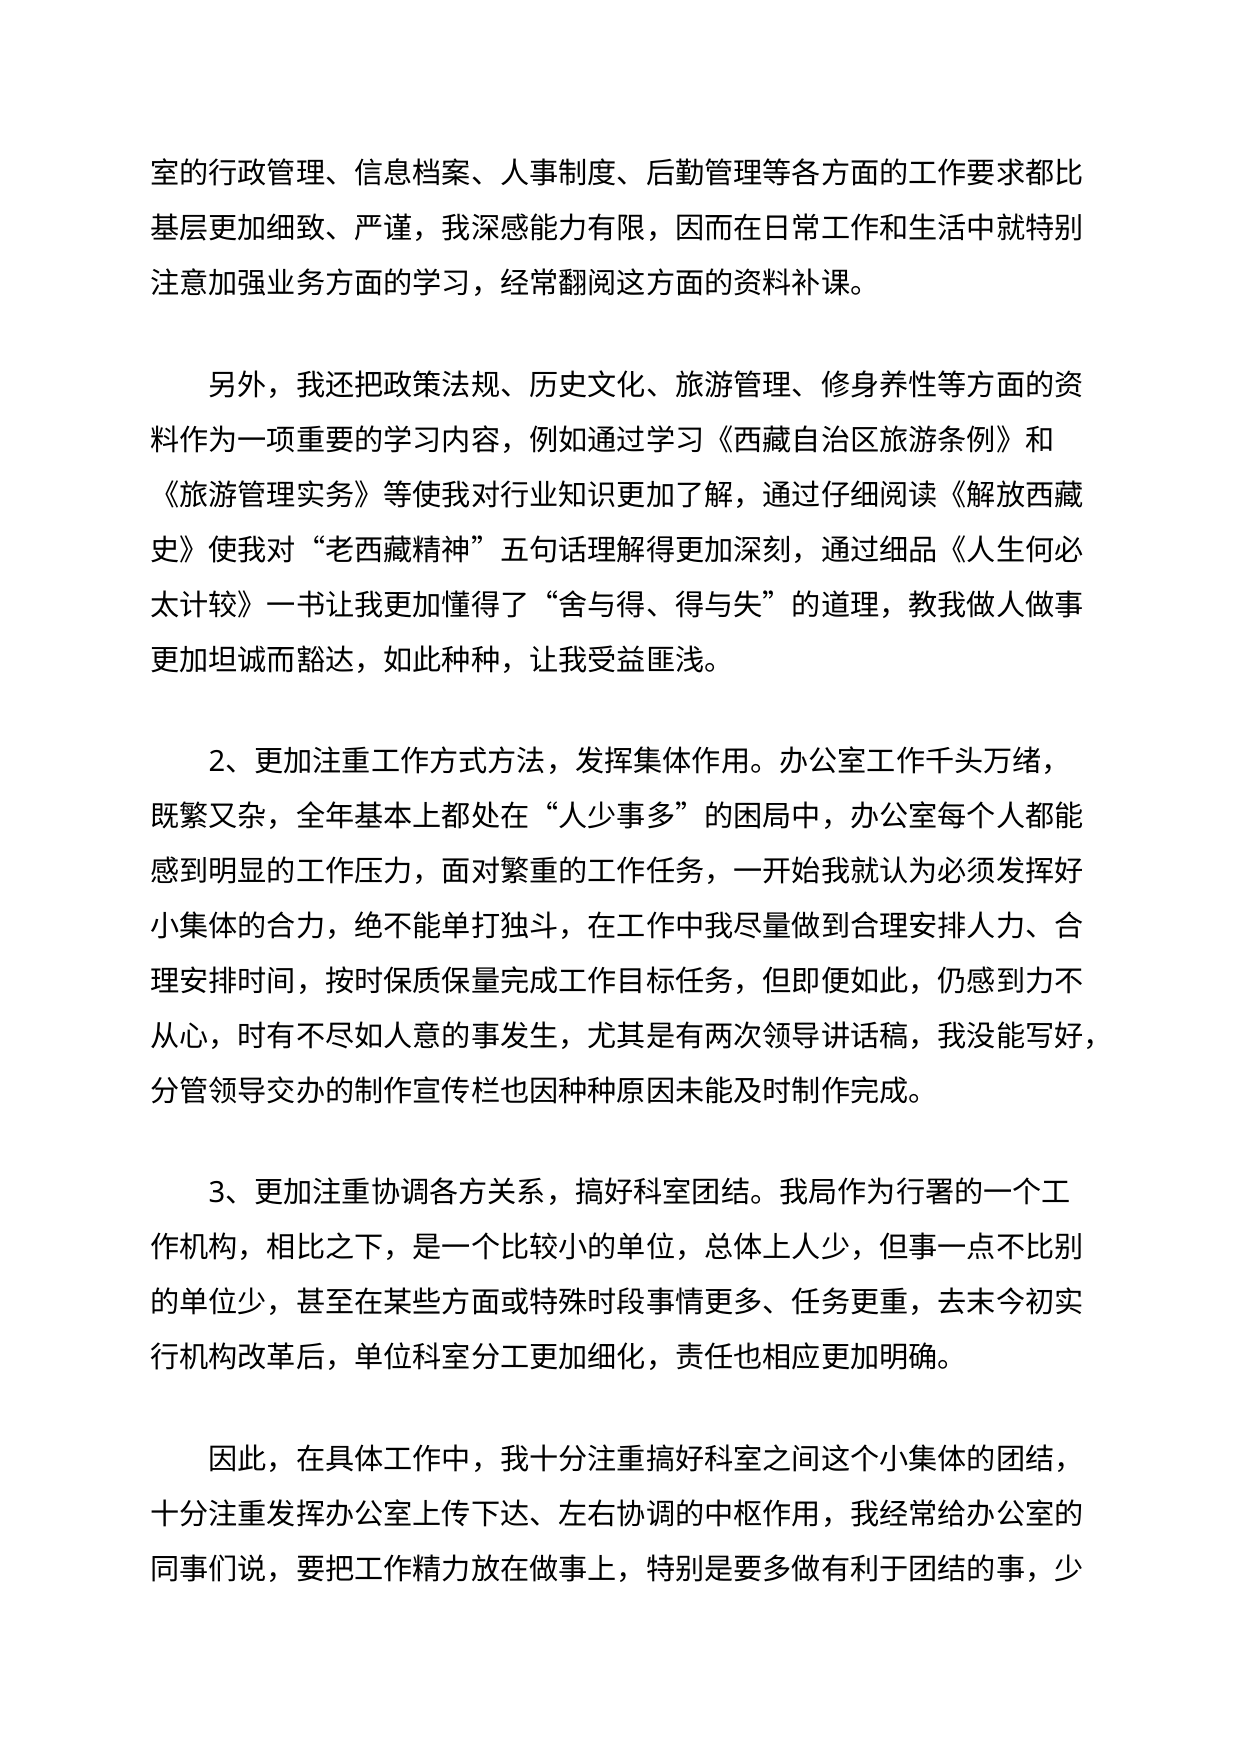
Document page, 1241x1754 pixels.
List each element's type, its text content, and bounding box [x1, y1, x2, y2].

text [150, 150, 1090, 302]
text 2、更加注重工作方式方法，发挥集体作用。办公室工作千头万绪，既繁又杂，全年基本上都处在“人少事多”的困局中，办公室每个人都能感到明显的工作压力，面对繁重的工作任务，一开始我就认为必须发挥好小集体的合力，绝不能单打独斗，在工作中我尽量做到合理安排人力、合理安排时间，按时保质保量完成工作目标任务，但即便如此，仍感到力不从心，时有不尽如人意的事发生，尤其是有两次领导讲话稿，我没能写好，分管领导交办的制作宣传栏也因种种原因未能及时制作完成。 [150, 738, 1090, 1109]
text 另外，我还把政策法规、历史文化、旅游管理、修身养性等方面的资料作为一项重要的学习内容，例如通过学习《西藏自治区旅游条例》和《旅游管理实务》等使我对行业知识更加了解，通过仔细阅读《解放西藏史》使我对“老西藏精神”五句话理解得更加深刻，通过细品《人生何必太计较》一书让我更加懂得了“舍与得、得与失”的道理，教我做人做事更加坦诚而豁达，如此种种，让我受益匪浅。 [150, 362, 1090, 678]
text 3、更加注重协调各方关系，搞好科室团结。我局作为行署的一个工作机构，相比之下，是一个比较小的单位，总体上人少，但事一点不比别的单位少，甚至在某些方面或特殊时段事情更多、任务更重，去末今初实行机构改革后，单位科室分工更加细化，责任也相应更加明确。 [150, 1169, 1090, 1376]
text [150, 1436, 1090, 1588]
